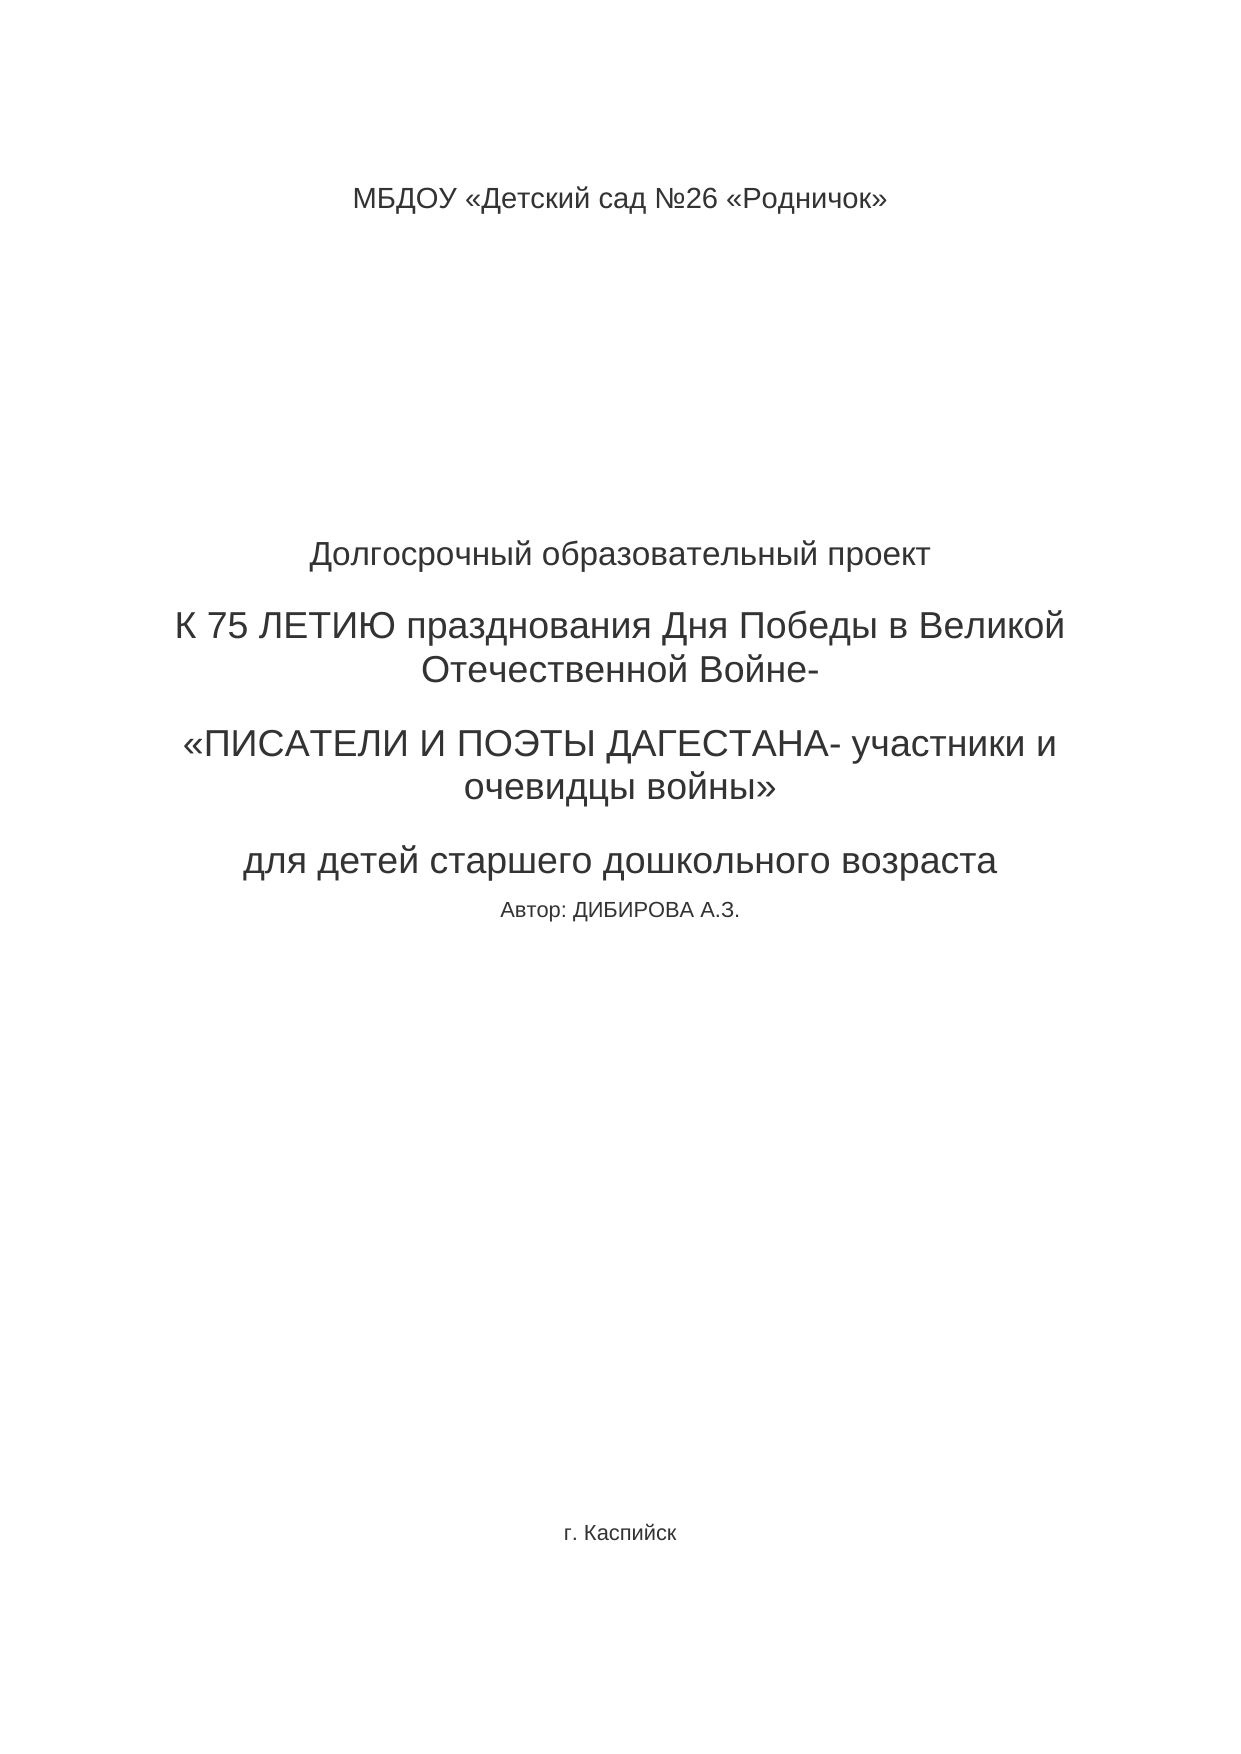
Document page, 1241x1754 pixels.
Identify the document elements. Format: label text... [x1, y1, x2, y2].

text для детей старшего дошкольного возраста [150, 839, 1090, 882]
text Автор: ДИБИРОВА А.З. [150, 897, 1090, 923]
text «ПИСАТЕЛИ И ПОЭТЫ ДАГЕСТАНА- участники и очевидцы войны» [150, 721, 1090, 807]
text К 75 ЛЕТИЮ празднования Дня Победы в Великой Отечественной Войне- [150, 604, 1090, 690]
text МБДОУ «Детский сад №26 «Родничок» [150, 181, 1090, 215]
text г. Каспийск [150, 1520, 1090, 1545]
text Долгосрочный образовательный проект [150, 534, 1090, 572]
